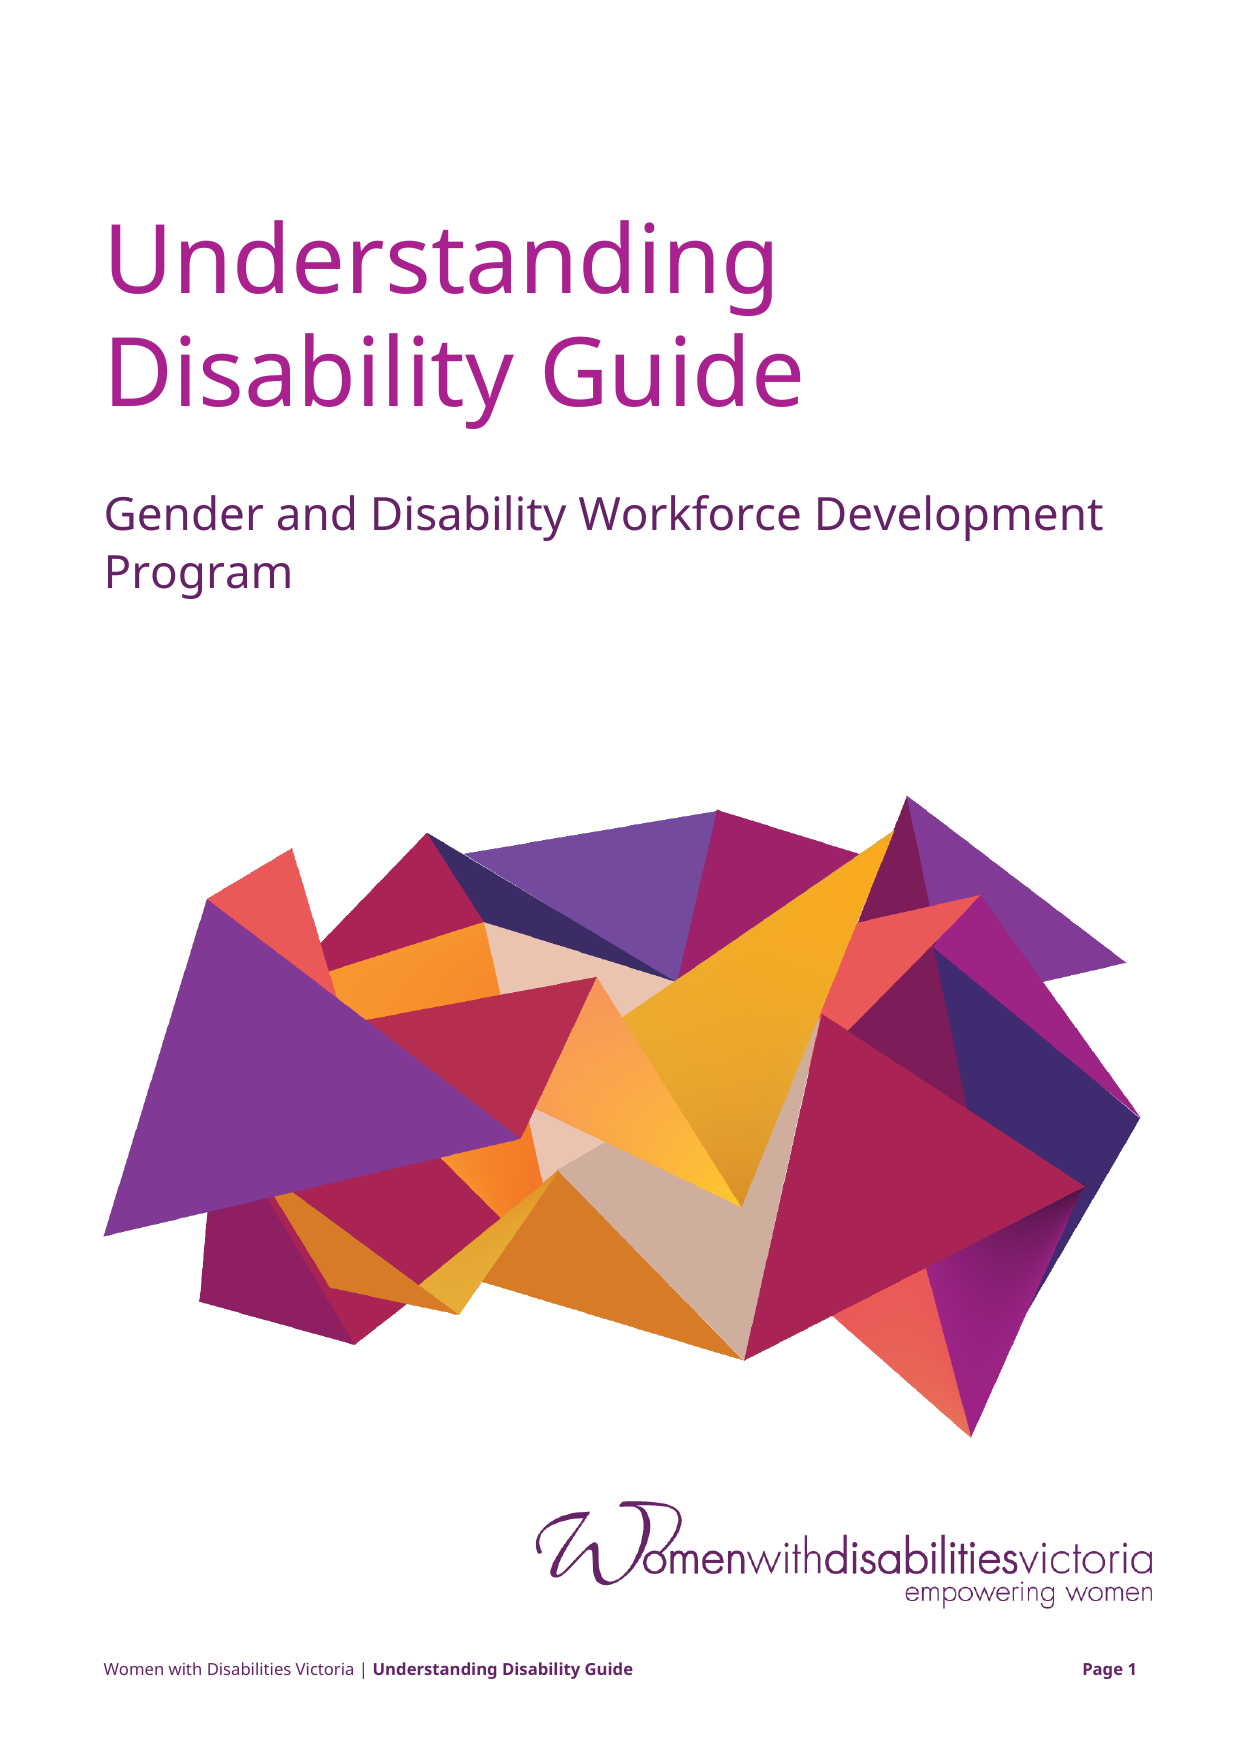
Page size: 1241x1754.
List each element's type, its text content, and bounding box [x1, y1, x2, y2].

subtitle Gender and Disability Workforce Development Program [103, 483, 1152, 602]
picture [103, 795, 1141, 1438]
picture [536, 1501, 1152, 1609]
title Understanding Disability Guide [103, 200, 1152, 435]
